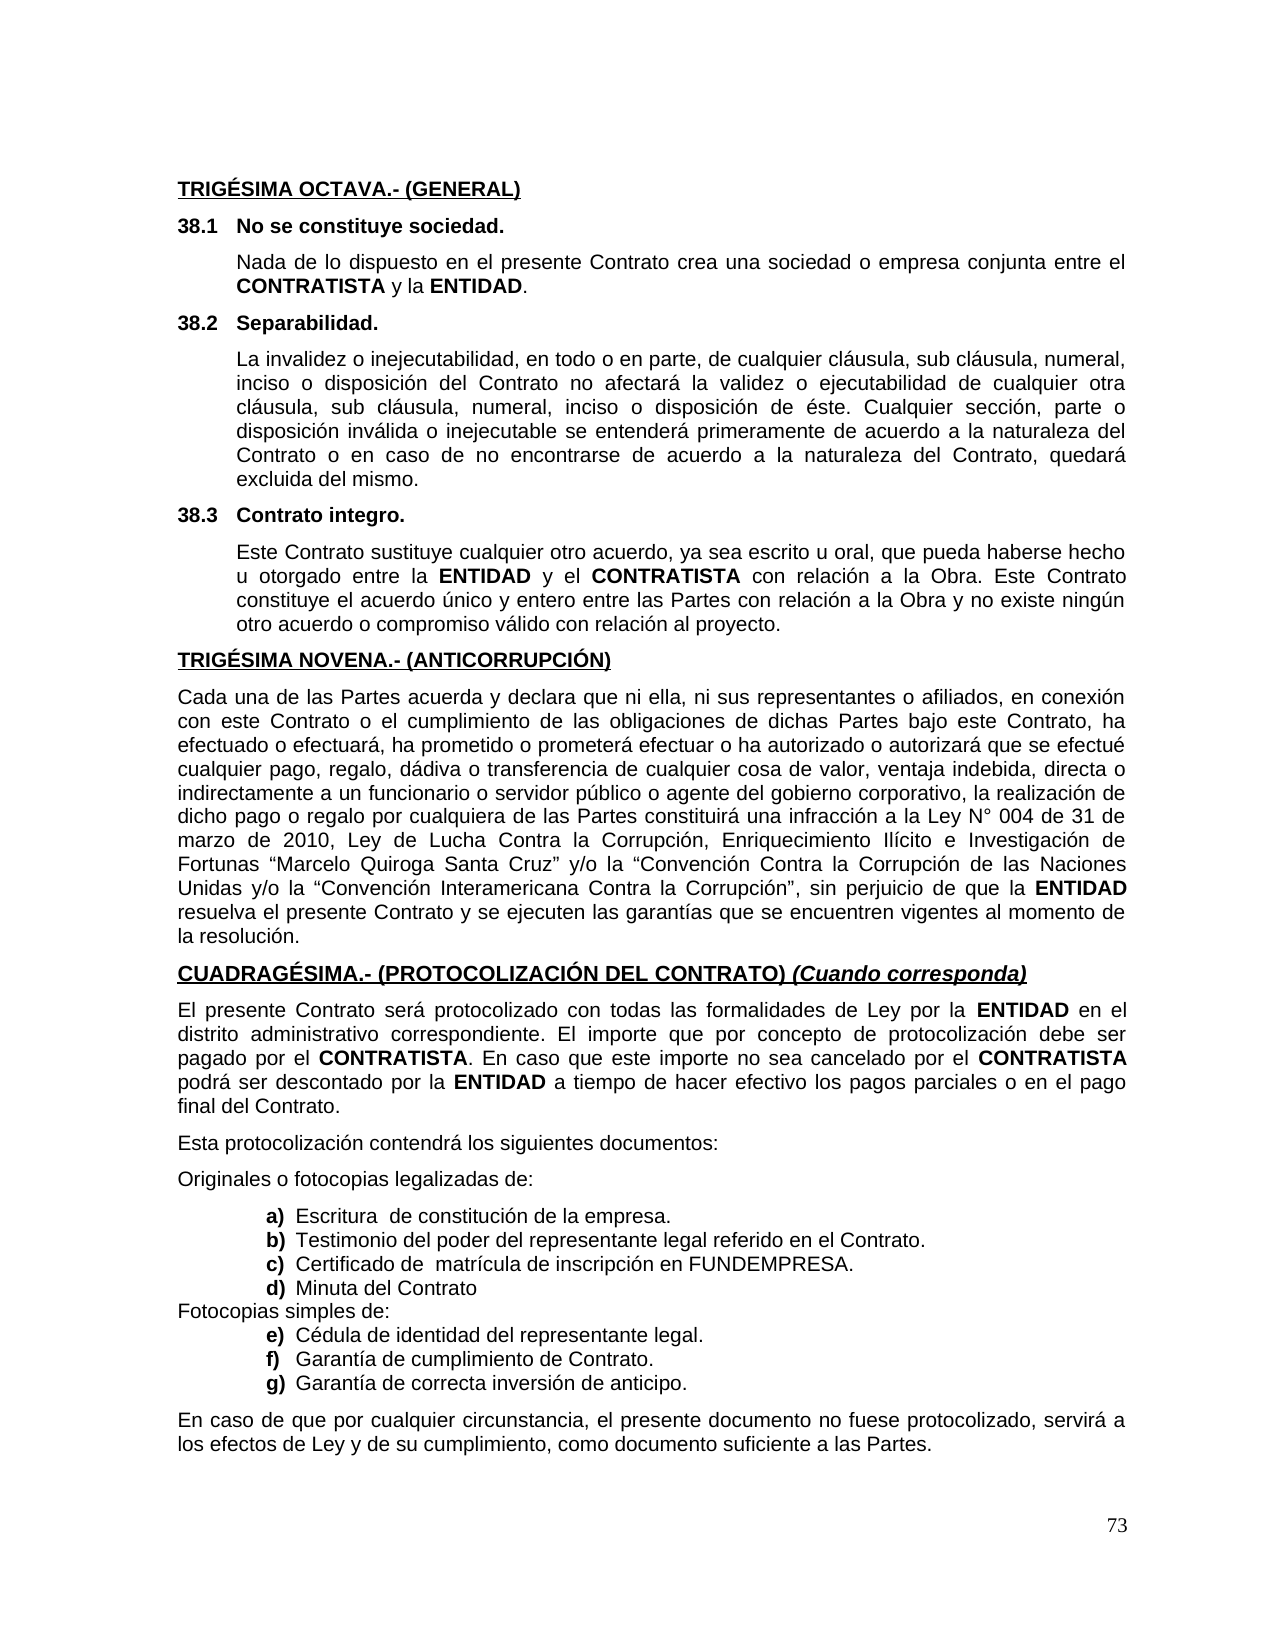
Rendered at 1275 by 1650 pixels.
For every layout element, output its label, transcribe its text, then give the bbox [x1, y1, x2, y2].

list Certificado de matrícula de inscripción en FUNDEMPRESA. [266, 1251, 1127, 1275]
text En caso de que por cualquier circunstancia, el presente documento no fuese protocolizado, servirá a los efectos de Ley y de su cumplimiento, como documento suficiente a las Partes. [177, 1408, 1127, 1456]
text 38.3 Contrato integro. [177, 503, 1128, 527]
text 38.2 Separabilidad. [177, 311, 1128, 334]
text Cada una de las Partes acuerda y declara que ni ella, ni sus representantes o afiliados, en conexión con este Contrato o el cumplimiento de las obligaciones de dichas Partes bajo este Contrato, ha efectuado o efectuará, ha prometido o prometerá efectuar o ha autorizado o autorizará que se efectué cualquier pago, regalo, dádiva o transferencia de cualquier cosa de valor, ventaja indebida, directa o indirectamente a un funcionario o servidor público o agente del gobierno corporativo, la realización de dicho pago o regalo por cualquiera de las Partes constituirá una infracción a la Ley N° 004 de 31 de marzo de 2010, Ley de Lucha Contra la Corrupción, Enriquecimiento Ilícito e Investigación de Fortunas “Marcelo Quiroga Santa Cruz” y/o la “Convención Contra la Corrupción de las Naciones Unidas y/o la “Convención Interamericana Contra la Corrupción”, sin perjuicio de que la ENTIDAD resuelva el presente Contrato y se ejecuten las garantías que se encuentren vigentes al momento de la resolución. [177, 684, 1127, 948]
text Originales o fotocopias legalizadas de: [177, 1167, 1127, 1191]
text La invalidez o inejecutabilidad, en todo o en parte, de cualquier cláusula, sub cláusula, numeral, inciso o disposición del Contrato no afectará la validez o ejecutabilidad de cualquier otra cláusula, sub cláusula, numeral, inciso o disposición de éste. Cualquier sección, parte o disposición inválida o inejecutable se entenderá primeramente de acuerdo a la naturaleza del Contrato o en caso de no encontrarse de acuerdo a la naturaleza del Contrato, quedará excluida del mismo. [236, 347, 1127, 491]
list Garantía de cumplimiento de Contrato. [266, 1347, 1127, 1371]
list Testimonio del poder del representante legal referido en el Contrato. [266, 1227, 1127, 1251]
text Fotocopias simples de: [177, 1299, 1127, 1323]
text 38.1 No se constituye sociedad. [177, 214, 1128, 238]
text Esta protocolización contendrá los siguientes documentos: [177, 1131, 1127, 1154]
list Cédula de identidad del representante legal. [266, 1323, 1127, 1347]
text Nada de lo dispuesto en el presente Contrato crea una sociedad o empresa conjunta entre el CONTRATISTA y la ENTIDAD. [236, 250, 1127, 298]
list Garantía de correcta inversión de anticipo. [266, 1371, 1127, 1395]
list Minuta del Contrato [266, 1275, 1127, 1299]
list Escritura de constitución de la empresa. [266, 1203, 1127, 1227]
text TRIGÉSIMA NOVENA.- (ANTICORRUPCIÓN) [177, 648, 1127, 672]
text Este Contrato sustituye cualquier otro acuerdo, ya sea escrito u oral, que pueda haberse hecho u otorgado entre la ENTIDAD y el CONTRATISTA con relación a la Obra. Este Contrato constituye el acuerdo único y entero entre las Partes con relación a la Obra y no existe ningún otro acuerdo o compromiso válido con relación al proyecto. [236, 540, 1127, 636]
text El presente Contrato será protocolizado con todas las formalidades de Ley por la ENTIDAD en el distrito administrativo correspondiente. El importe que por concepto de protocolización debe ser pagado por el CONTRATISTA. En caso que este importe no sea cancelado por el CONTRATISTA podrá ser descontado por la ENTIDAD a tiempo de hacer efectivo los pagos parciales o en el pago final del Contrato. [177, 998, 1127, 1118]
text CUADRAGÉSIMA.- (PROTOCOLIZACIÓN DEL CONTRATO) (Cuando corresponda) [177, 961, 1127, 986]
text TRIGÉSIMA OCTAVA.- (GENERAL) [177, 177, 1128, 201]
